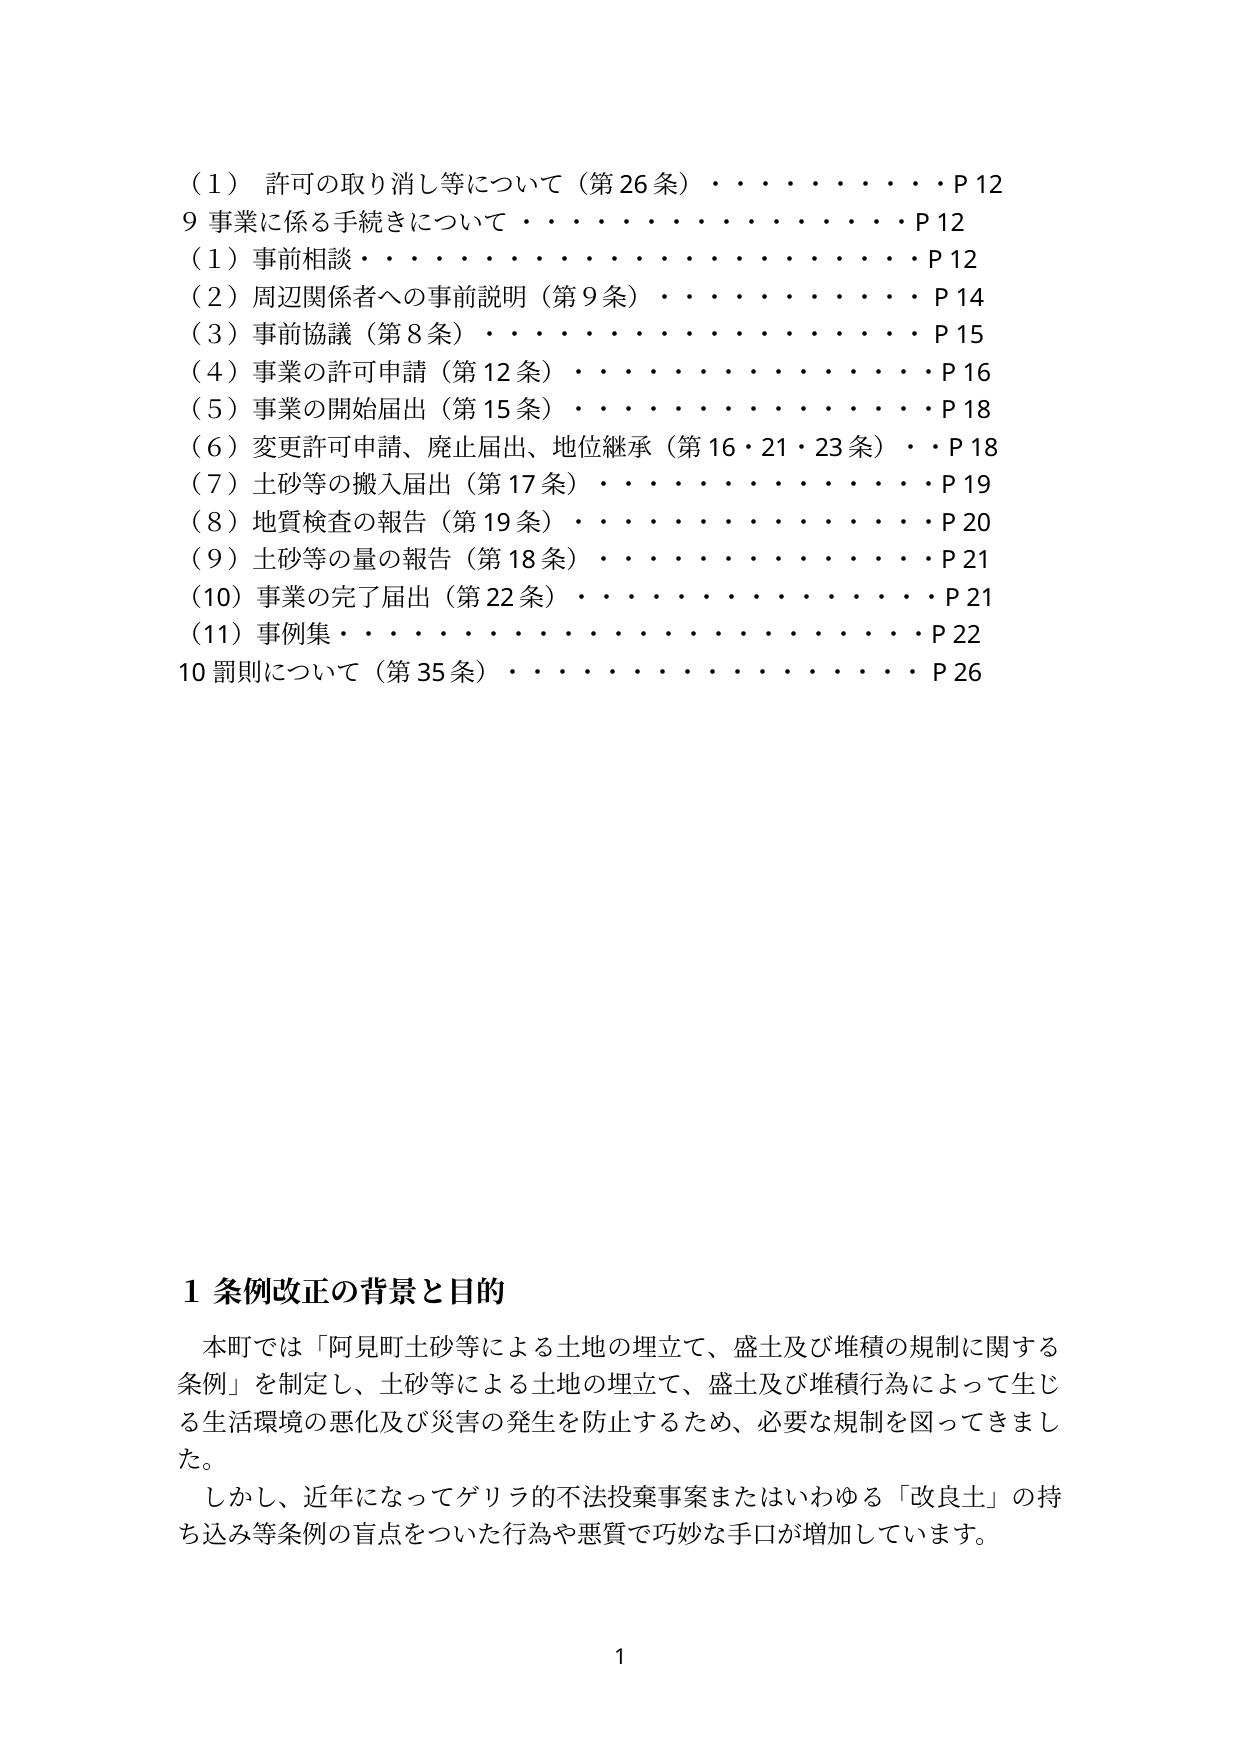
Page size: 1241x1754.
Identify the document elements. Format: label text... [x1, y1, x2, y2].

text 10 罰則について（第35条）・・・・・・・・・・・・・・・・・ P 26 [177, 652, 1063, 689]
text （８）地質検査の報告（第19条）・・・・・・・・・・・・・・・P 20 [177, 502, 1063, 539]
list 許可の取り消し等について（第26条）・・・・・・・・・・P 12 [177, 164, 1063, 202]
text １ 条例改正の背景と目的 [177, 1252, 1063, 1327]
text （２）周辺関係者への事前説明（第９条）・・・・・・・・・・・ P 14 [177, 277, 1063, 314]
text （９）土砂等の量の報告（第18条）・・・・・・・・・・・・・・P 21 [177, 539, 1063, 577]
text （４）事業の許可申請（第12条）・・・・・・・・・・・・・・・P 16 [177, 352, 1063, 389]
text しかし、近年になってゲリラ的不法投棄事案またはいわゆる「改良土」の持ち込み等条例の盲点をついた行為や悪質で巧妙な手口が増加しています。 [177, 1477, 1063, 1552]
text （５）事業の開始届出（第15条）・・・・・・・・・・・・・・・P 18 [177, 389, 1063, 427]
text （７）土砂等の搬入届出（第17条）・・・・・・・・・・・・・・P 19 [177, 464, 1063, 502]
text （10）事業の完了届出（第22条）・・・・・・・・・・・・・・・P 21 [177, 577, 1063, 614]
text （３）事前協議（第８条）・・・・・・・・・・・・・・・・・・ P 15 [177, 314, 1063, 352]
text （６）変更許可申請、廃止届出、地位継承（第16・21・23条）・・P 18 [177, 427, 1063, 464]
text ９ 事業に係る手続きについて ・・・・・・・・・・・・・・・・P 12 [177, 202, 1063, 239]
text （１）事前相談・・・・・・・・・・・・・・・・・・・・・・・P 12 [177, 239, 1063, 277]
text 本町では「阿見町土砂等による土地の埋立て、盛土及び堆積の規制に関する条例」を制定し、土砂等による土地の埋立て、盛土及び堆積行為によって生じる生活環境の悪化及び災害の発生を防止するため、必要な規制を図ってきました。 [177, 1327, 1063, 1477]
text （11）事例集・・・・・・・・・・・・・・・・・・・・・・・・P 22 [177, 614, 1063, 652]
